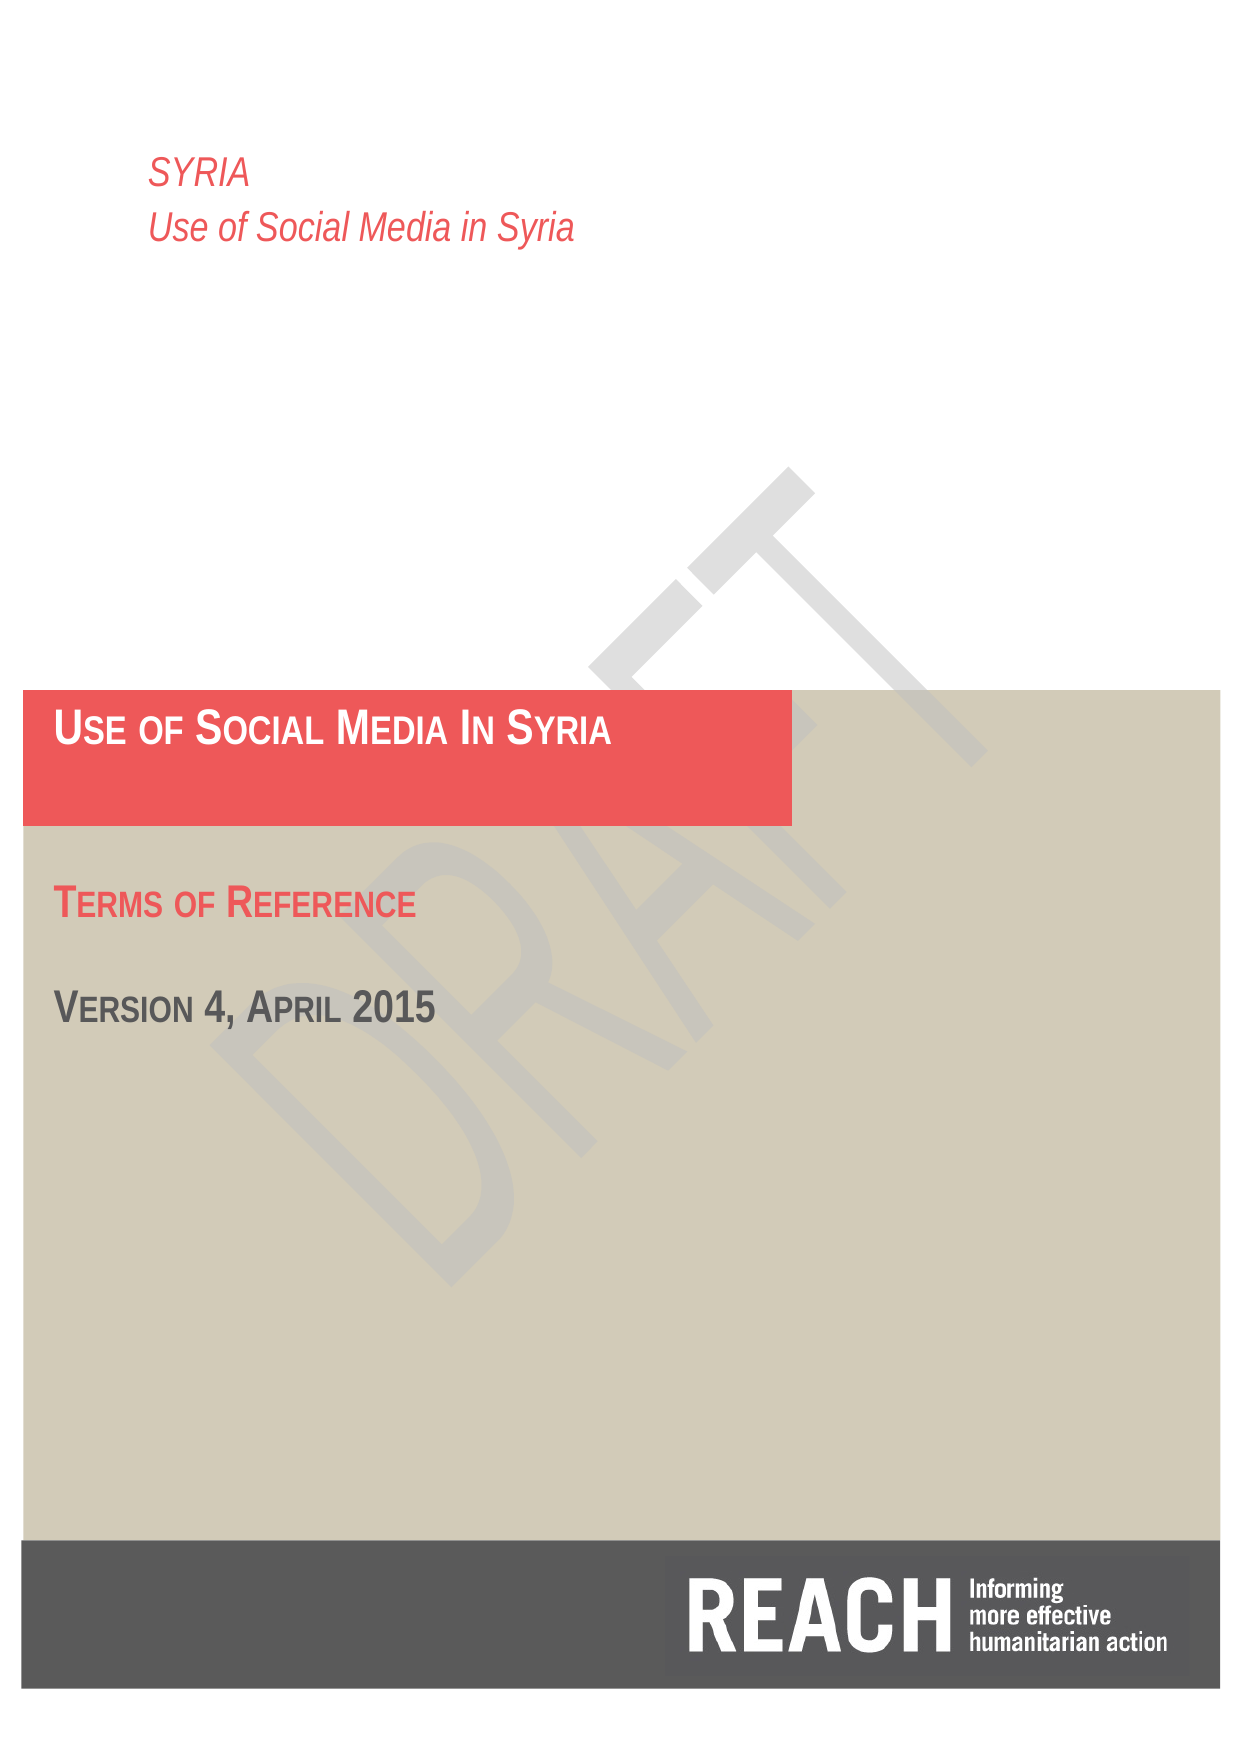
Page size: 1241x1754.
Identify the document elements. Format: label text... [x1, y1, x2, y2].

text SYRIA [148, 148, 1093, 195]
text Use of Social Media in Syria [148, 202, 1093, 250]
picture [665, 1556, 1190, 1676]
